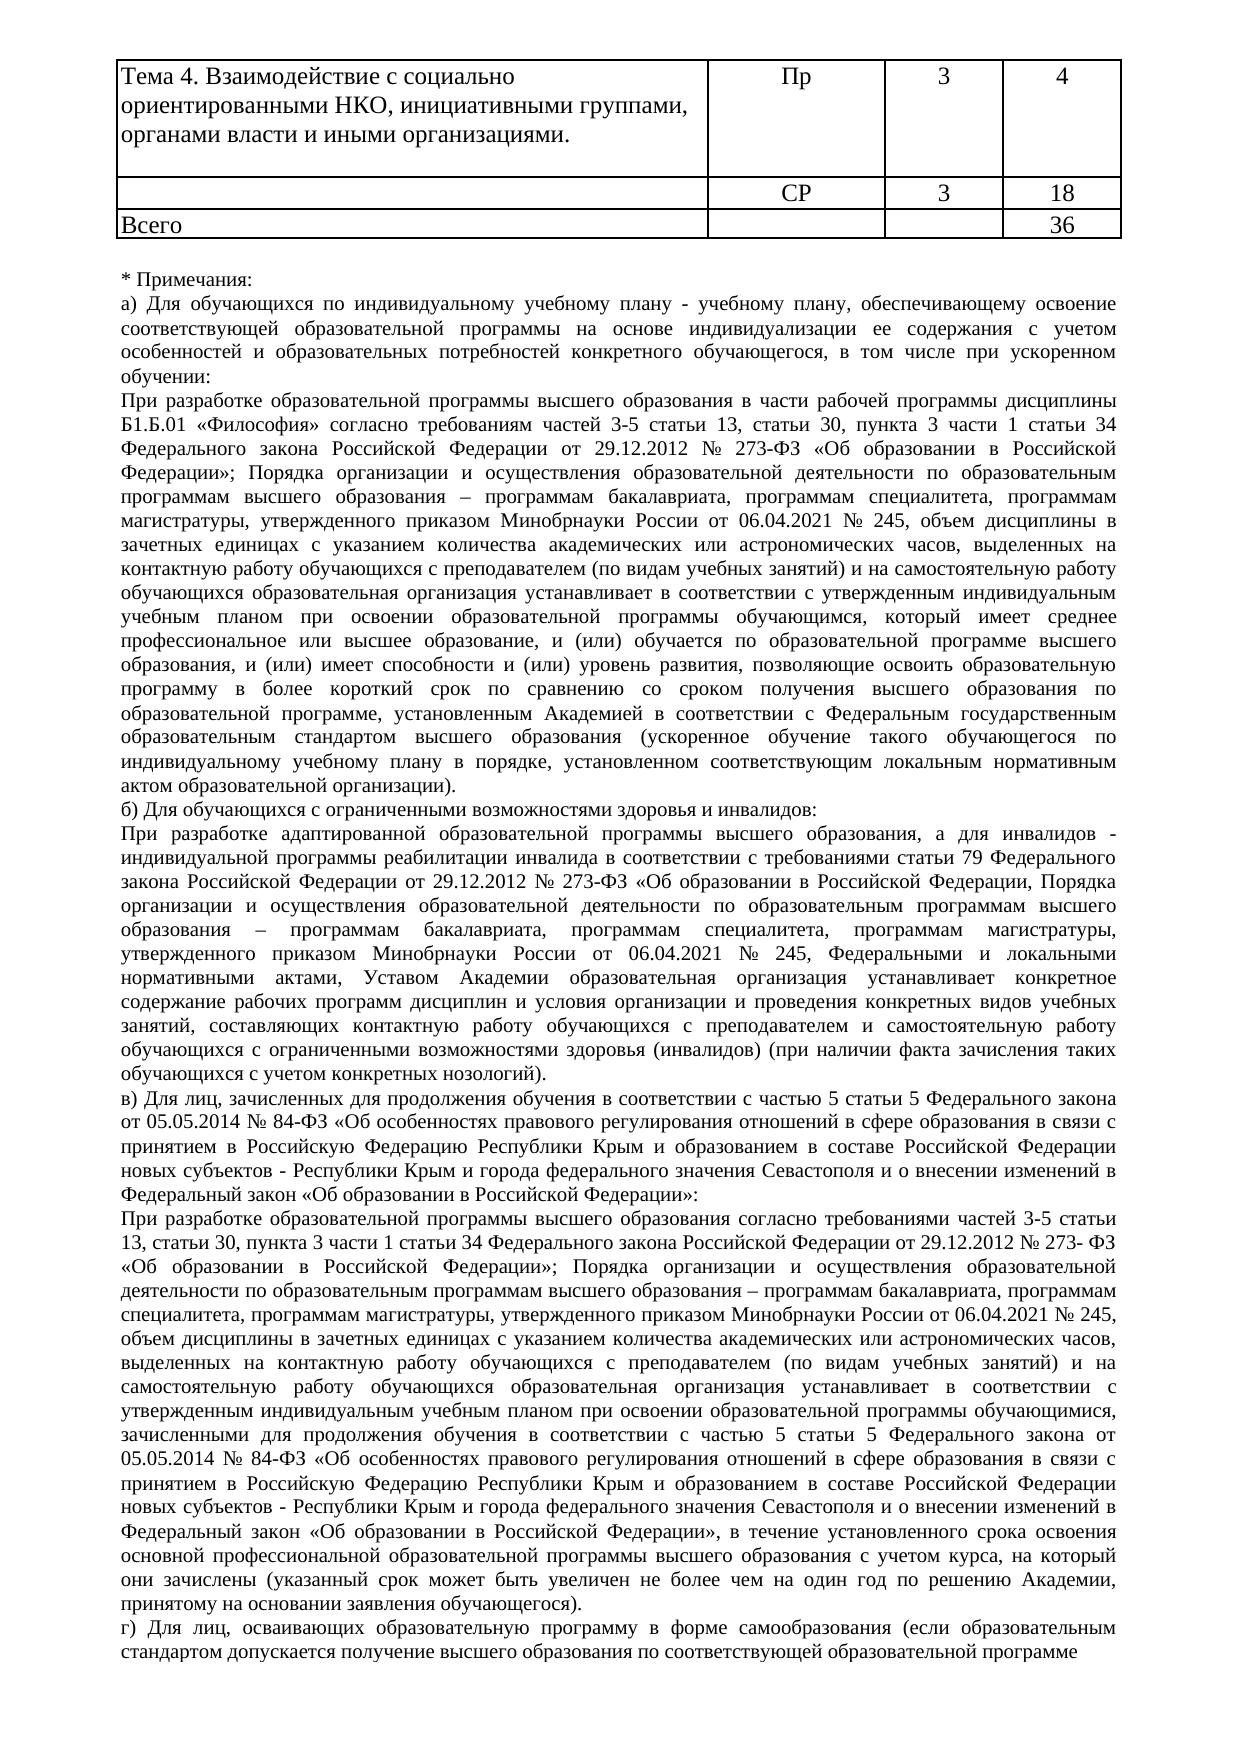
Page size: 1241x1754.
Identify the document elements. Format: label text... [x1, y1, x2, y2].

table_header 3 [886, 61, 1002, 176]
table_cell 18 [1004, 178, 1120, 208]
table_cell 3 [886, 178, 1002, 208]
table_header 4 [1004, 61, 1120, 176]
table_cell 36 [1004, 210, 1120, 237]
table_cell * Примечания: а) Для обучающихся по индивидуальному учебному плану - учебному плану, обеспечивающему освоение соответствующей образовательной программы на основе индивидуализации ее содержания с учетом особенностей и образовательных потребностей конкретного обучающегося, в том числе при ускоренном обучении: При разработке образовательной программы высшего образования в части рабочей программы дисциплины Б1.Б.01 «Философия» согласно требованиям частей 3-5 статьи 13, статьи 30, пункта 3 части 1 статьи 34 Федерального закона Российской Федерации от 29.12.2012 № 273-ФЗ «Об образовании в Российской Федерации»; Порядка организации и осуществления образовательной деятельности по образовательным программам высшего образования – программам бакалавриата, программам специалитета, программам магистратуры, утвержденного приказом Минобрнауки России от 06.04.2021 № 245, объем дисциплины в зачетных единицах с указанием количества академических или астрономических часов, выделенных на контактную работу обучающихся с преподавателем (по видам учебных занятий) и на самостоятельную работу обучающихся образовательная организация устанавливает в соответствии с утвержденным индивидуальным учебным планом при освоении образовательной программы обучающимся, который имеет среднее профессиональное или высшее образование, и (или) обучается по образовательной программе высшего образования, и (или) имеет способности и (или) уровень развития, позволяющие освоить образовательную программу в более короткий срок по сравнению со сроком получения высшего образования по образовательной программе, установленным Академией в соответствии с Федеральным государственным образовательным стандартом высшего образования (ускоренное обучение такого обучающегося по индивидуальному учебному плану в порядке, установленном соответствующим локальным нормативным актом образовательной организации). б) Для обучающихся с ограниченными возможностями здоровья и инвалидов: При разработке адаптированной образовательной программы высшего образования, а для инвалидов - индивидуальной программы реабилитации инвалида в соответствии с требованиями статьи 79 Федерального закона Российской Федерации от 29.12.2012 № 273-ФЗ «Об образовании в Российской Федерации, Порядка организации и осуществления образовательной деятельности по образовательным программам высшего образования – программам бакалавриата, программам специалитета, программам магистратуры, утвержденного приказом Минобрнауки России от 06.04.2021 № 245, Федеральными и локальными нормативными актами, Уставом Академии образовательная организация устанавливает конкретное содержание рабочих программ дисциплин и условия организации и проведения конкретных видов учебных занятий, составляющих контактную работу обучающихся с преподавателем и самостоятельную работу обучающихся с ограниченными возможностями здоровья (инвалидов) (при наличии факта зачисления таких обучающихся с учетом конкретных нозологий). в) Для лиц, зачисленных для продолжения обучения в соответствии с частью 5 статьи 5 Федерального закона от 05.05.2014 № 84-ФЗ «Об особенностях правового регулирования отношений в сфере образования в связи с принятием в Российскую Федерацию Республики Крым и образованием в составе Российской Федерации новых субъектов - Республики Крым и города федерального значения Севастополя и о внесении изменений в Федеральный закон «Об образовании в Российской Федерации»: При разработке образовательной программы высшего образования согласно требованиями частей 3-5 статьи 13, статьи 30, пункта 3 части 1 статьи 34 Федерального закона Российской Федерации от 29.12.2012 № 273- ФЗ «Об образовании в Российской Федерации»; Порядка организации и осуществления образовательной деятельности по образовательным программам высшего образования – программам бакалавриата, программам специалитета, программам магистратуры, утвержденного приказом Минобрнауки России от 06.04.2021 № 245, объем дисциплины в зачетных единицах с указанием количества академических или астрономических часов, выделенных на контактную работу обучающихся с преподавателем (по видам учебных занятий) и на самостоятельную работу обучающихся образовательная организация устанавливает в соответствии с утвержденным индивидуальным учебным планом при освоении образовательной программы обучающимися, зачисленными для продолжения обучения в соответствии с частью 5 статьи 5 Федерального закона от 05.05.2014 № 84-ФЗ «Об особенностях правового регулирования отношений в сфере образования в связи с принятием в Российскую Федерацию Республики Крым и образованием в составе Российской Федерации новых субъектов - Республики Крым и города федерального значения Севастополя и о внесении изменений в Федеральный закон «Об образовании в Российской Федерации», в течение установленного срока освоения основной профессиональной образовательной программы высшего образования с учетом курса, на который они зачислены (указанный срок может быть увеличен не более чем на один год по решению Академии, принятому на основании заявления обучающегося). г) Для лиц, осваивающих образовательную программу в форме самообразования (если образовательным стандартом допускается получение высшего образования по соответствующей образовательной программе [117, 239, 1121, 1662]
table_cell [709, 210, 884, 237]
table_cell Всего [118, 210, 707, 237]
table_cell [118, 178, 707, 208]
table_cell [886, 210, 1002, 237]
table_header Тема 4. Взаимодействие с социально ориентированными НКО, инициативными группами, органами власти и иными организациями. [118, 61, 707, 176]
table_cell СР [709, 178, 884, 208]
table_header Пр [709, 61, 884, 176]
